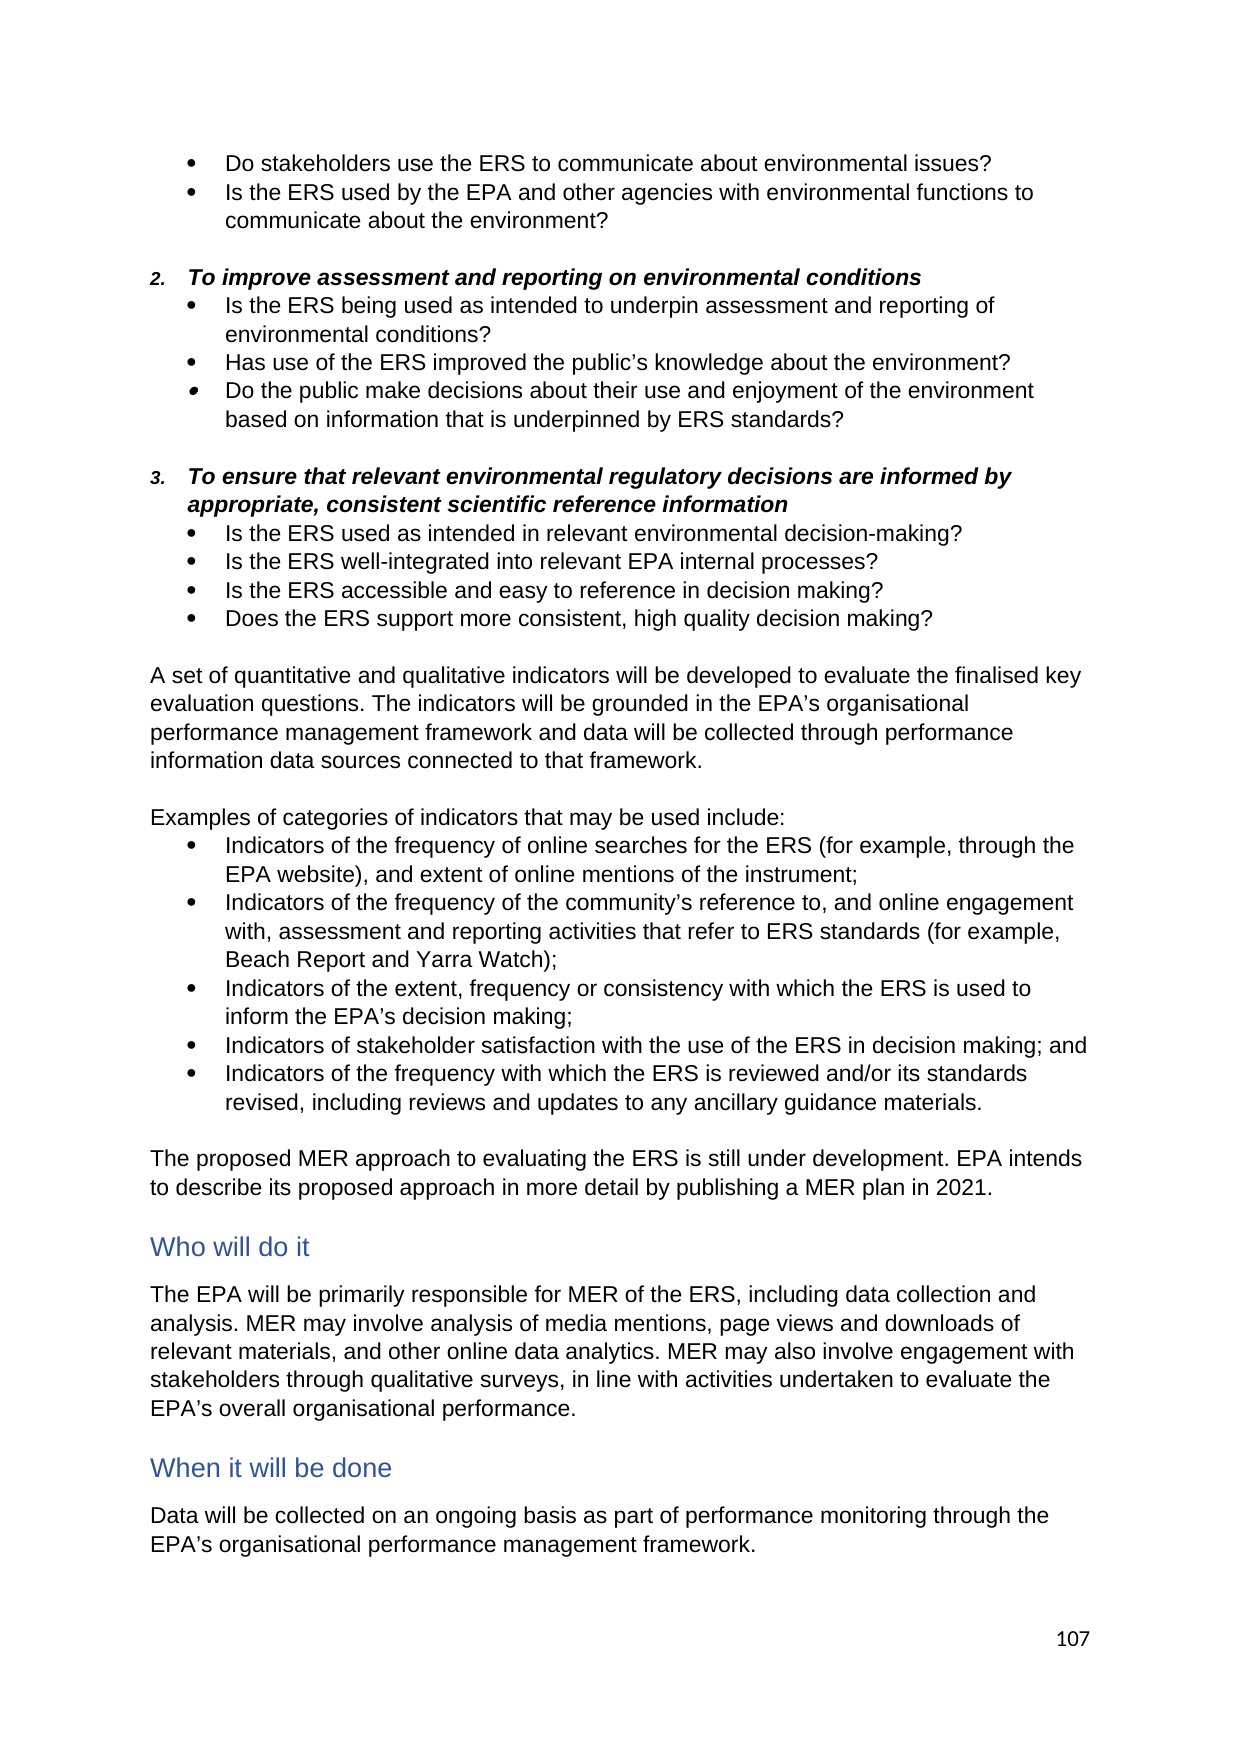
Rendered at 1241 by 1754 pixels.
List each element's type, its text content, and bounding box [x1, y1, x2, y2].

list To improve assessment and reporting on environmental conditions [150, 264, 1090, 290]
text A set of quantitative and qualitative indicators will be developed to evaluate the finalised key evaluation questions. The indicators will be grounded in the EPA’s organisational performance management framework and data will be collected through performance information data sources connected to that framework. [150, 662, 1090, 773]
list Is the ERS used as intended in relevant environmental decision-making? [187, 520, 1090, 546]
list Is the ERS used by the EPA and other agencies with environmental functions to communicate about the environment? [187, 178, 1090, 233]
list Is the ERS well-integrated into relevant EPA internal processes? [187, 548, 1090, 574]
text Examples of categories of indicators that may be used include: [150, 804, 1090, 830]
list Indicators of the frequency of online searches for the ERS (for example, through the EPA website), and extent of online mentions of the instrument; [187, 832, 1090, 887]
list Has use of the ERS improved the public’s knowledge about the environment? [187, 349, 1090, 375]
list Is the ERS being used as intended to underpin assessment and reporting of environmental conditions? [187, 292, 1090, 347]
list Is the ERS accessible and easy to reference in decision making? [187, 577, 1090, 603]
list Indicators of the frequency of the community’s reference to, and online engagement with, assessment and reporting activities that refer to ERS standards (for example, Beach Report and Yarra Watch); [187, 889, 1090, 973]
text The EPA will be primarily responsible for MER of the ERS, including data collection and analysis. MER may involve analysis of media mentions, page views and downloads of relevant materials, and other online data analytics. MER may also involve engagement with stakeholders through qualitative surveys, in line with activities undertaken to evaluate the EPA’s overall organisational performance. [150, 1281, 1090, 1421]
list Indicators of the extent, frequency or consistency with which the ERS is used to inform the EPA’s decision making; [187, 975, 1090, 1029]
list Do the public make decisions about their use and enjoyment of the environment based on information that is underpinned by ERS standards? [187, 377, 1090, 432]
subtitle When it will be done [150, 1452, 1090, 1483]
list Does the ERS support more consistent, high quality decision making? [187, 605, 1090, 631]
text The proposed MER approach to evaluating the ERS is still under development. EPA intends to describe its proposed approach in more detail by publishing a MER plan in 2021. [150, 1145, 1090, 1200]
list Indicators of stakeholder satisfaction with the use of the ERS in decision making; and [187, 1032, 1090, 1058]
text Data will be collected on an ongoing basis as part of performance monitoring through the EPA’s organisational performance management framework. [150, 1502, 1090, 1557]
subtitle Who will do it [150, 1231, 1090, 1262]
list Do stakeholders use the ERS to communicate about environmental issues? [187, 150, 1090, 176]
list To ensure that relevant environmental regulatory decisions are informed by appropriate, consistent scientific reference information [150, 463, 1090, 518]
list Indicators of the frequency with which the ERS is reviewed and/or its standards revised, including reviews and updates to any ancillary guidance materials. [187, 1060, 1090, 1115]
